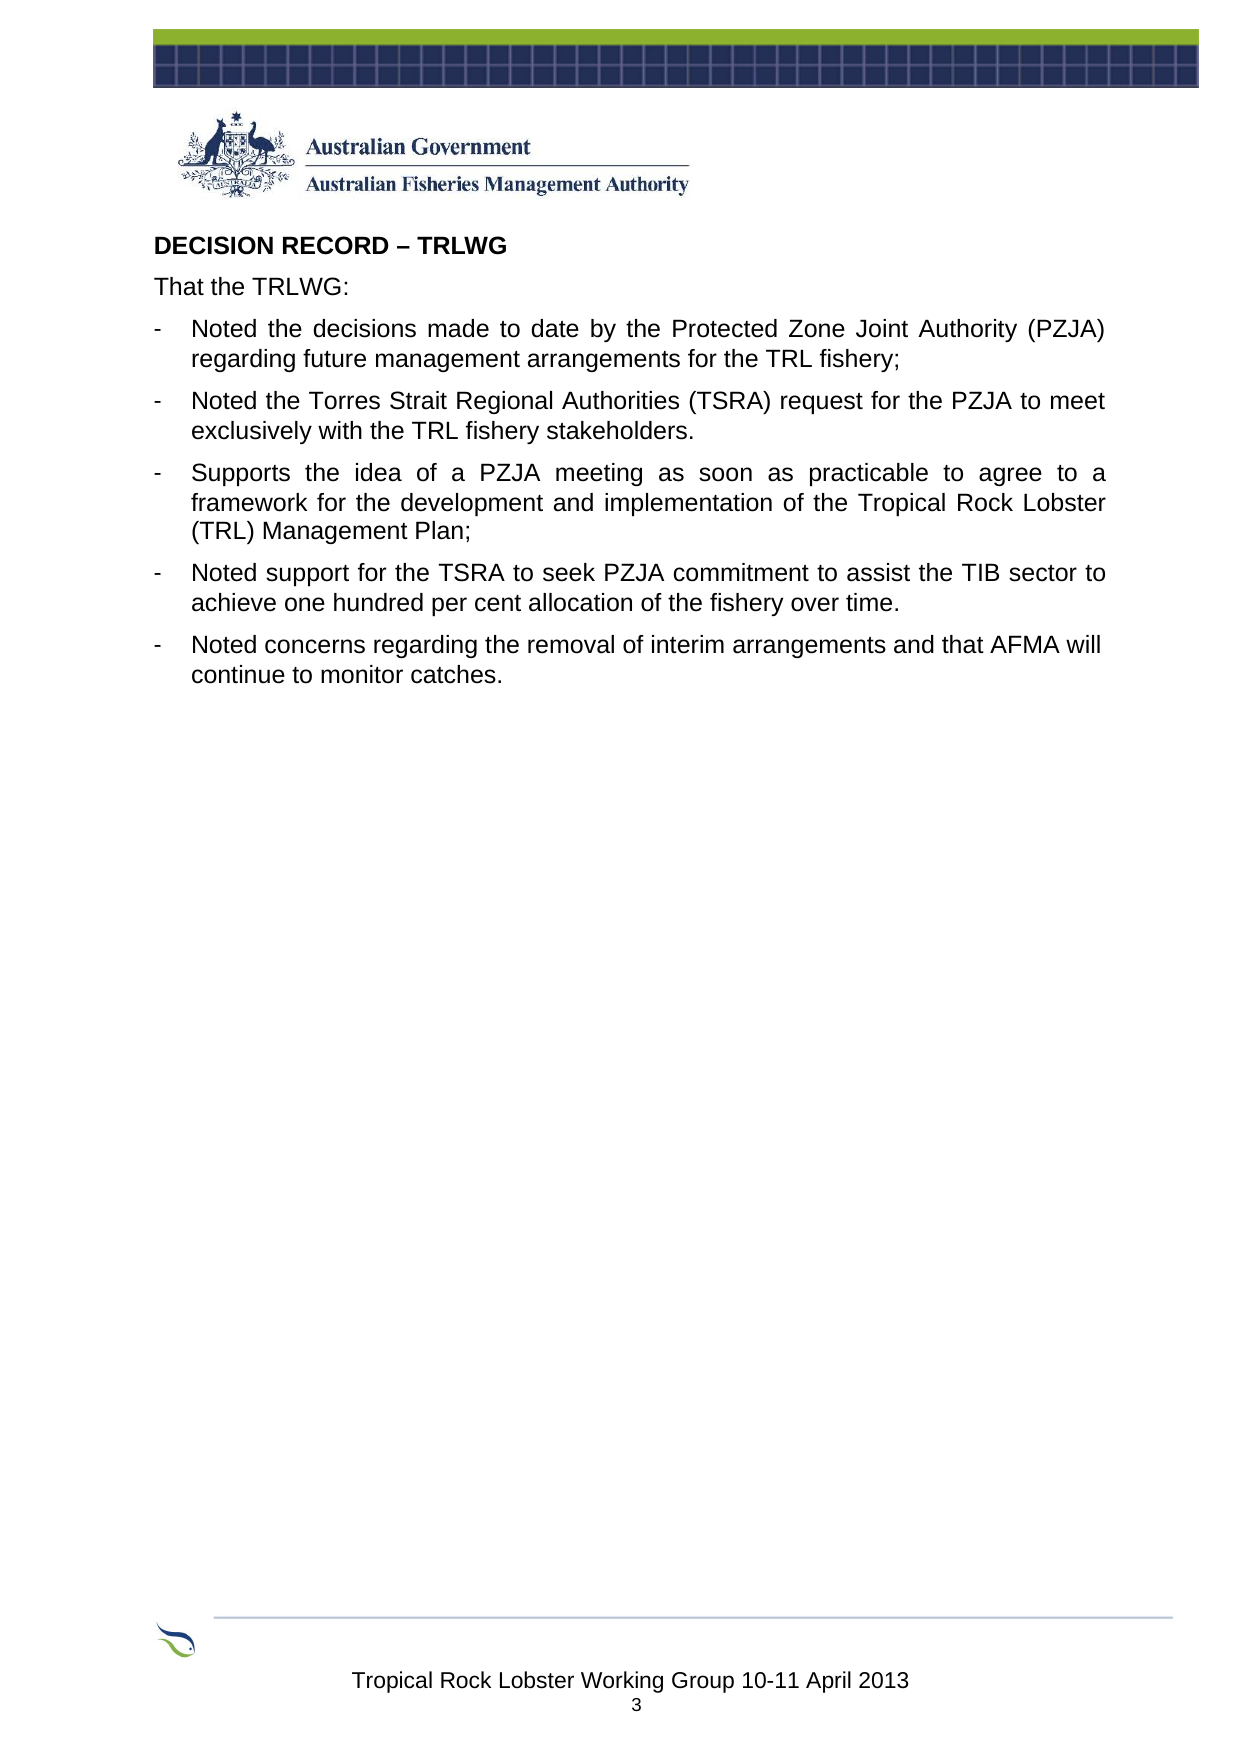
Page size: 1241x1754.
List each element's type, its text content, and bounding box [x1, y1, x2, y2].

list Supports the idea of a PZJA meeting as soon as practicable to agree to a framework for the development and implementation of the Tropical Rock Lobster (TRL) Management Plan; [153, 457, 1107, 545]
list Noted the decisions made to date by the Protected Zone Joint Authority (PZJA) regarding future management arrangements for the TRL fishery; [153, 313, 1107, 373]
text That the TRLWG: [153, 272, 1107, 301]
subtitle DECISION RECORD – TRLWG [153, 231, 1107, 260]
list Noted support for the TSRA to seek PZJA commitment to assist the TIB sector to achieve one hundred per cent allocation of the fishery over time. [153, 558, 1107, 617]
picture [153, 29, 1199, 88]
list Noted the Torres Strait Regional Authorities (TSRA) request for the PZJA to meet exclusively with the TRL fishery stakeholders. [153, 385, 1107, 444]
picture [153, 1613, 1176, 1667]
picture [165, 101, 703, 206]
list Noted concerns regarding the removal of interim arrangements and that AFMA will continue to monitor catches. [153, 629, 1107, 689]
